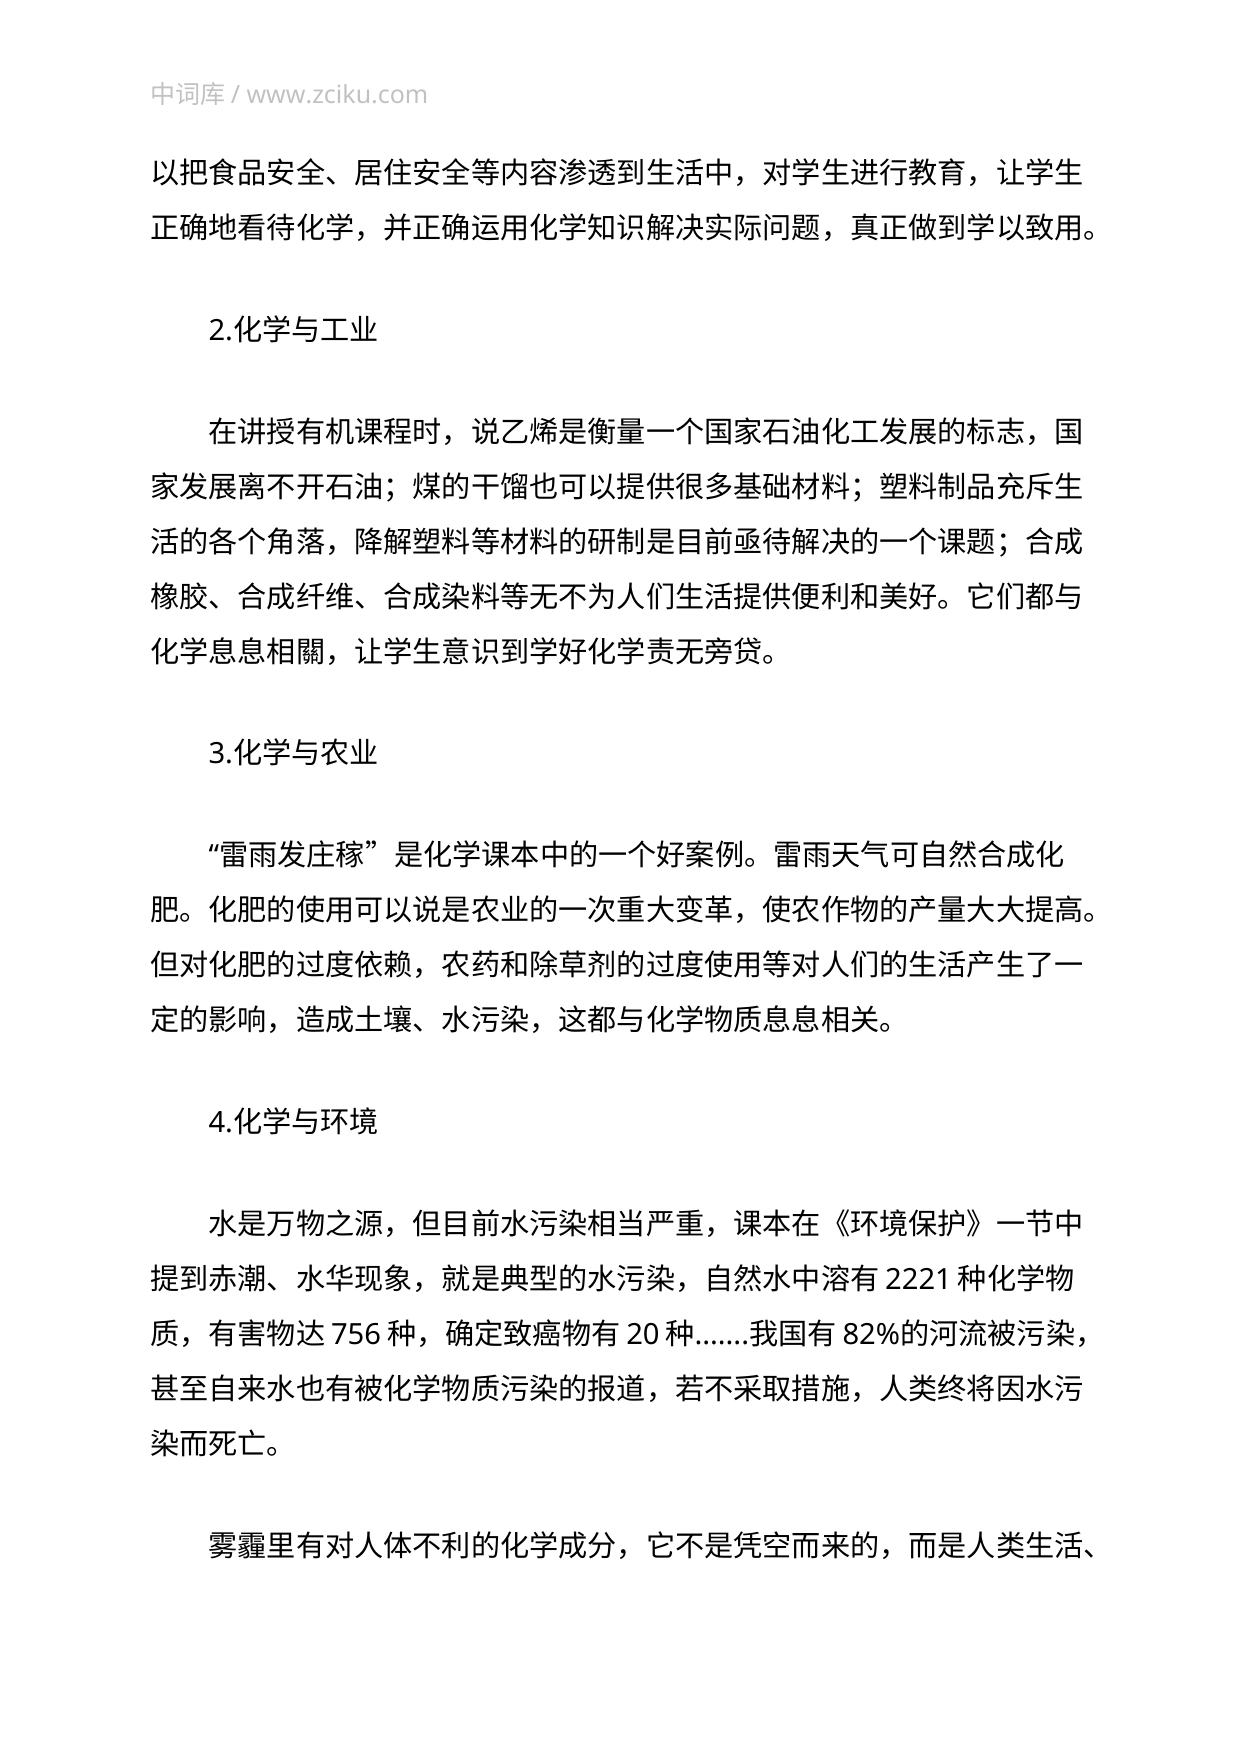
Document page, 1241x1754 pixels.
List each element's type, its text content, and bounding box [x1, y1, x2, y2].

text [150, 1522, 1090, 1564]
text 在讲授有机课程时，说乙烯是衡量一个国家石油化工发展的标志，国家发展离不开石油；煤的干馏也可以提供很多基础材料；塑料制品充斥生活的各个角落，降解塑料等材料的研制是目前亟待解决的一个课题；合成橡胶、合成纤维、合成染料等无不为人们生活提供便利和美好。它们都与化学息息相關，让学生意识到学好化学责无旁贷。 [150, 409, 1090, 671]
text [150, 150, 1090, 247]
text 水是万物之源，但目前水污染相当严重，课本在《环境保护》一节中提到赤潮、水华现象，就是典型的水污染，自然水中溶有2221种化学物质，有害物达756种，确定致癌物有20种.......我国有82%的河流被污染，甚至自来水也有被化学物质污染的报道，若不采取措施，人类终将因水污染而死亡。 [150, 1201, 1090, 1463]
text 2.化学与工业 [150, 307, 1090, 349]
text “雷雨发庄稼”是化学课本中的一个好案例。雷雨天气可自然合成化肥。化肥的使用可以说是农业的一次重大变革，使农作物的产量大大提高。但对化肥的过度依赖，农药和除草剂的过度使用等对人们的生活产生了一定的影响，造成土壤、水污染，这都与化学物质息息相关。 [150, 832, 1090, 1039]
text 3.化学与农业 [150, 730, 1090, 772]
text 4.化学与环境 [150, 1098, 1090, 1141]
